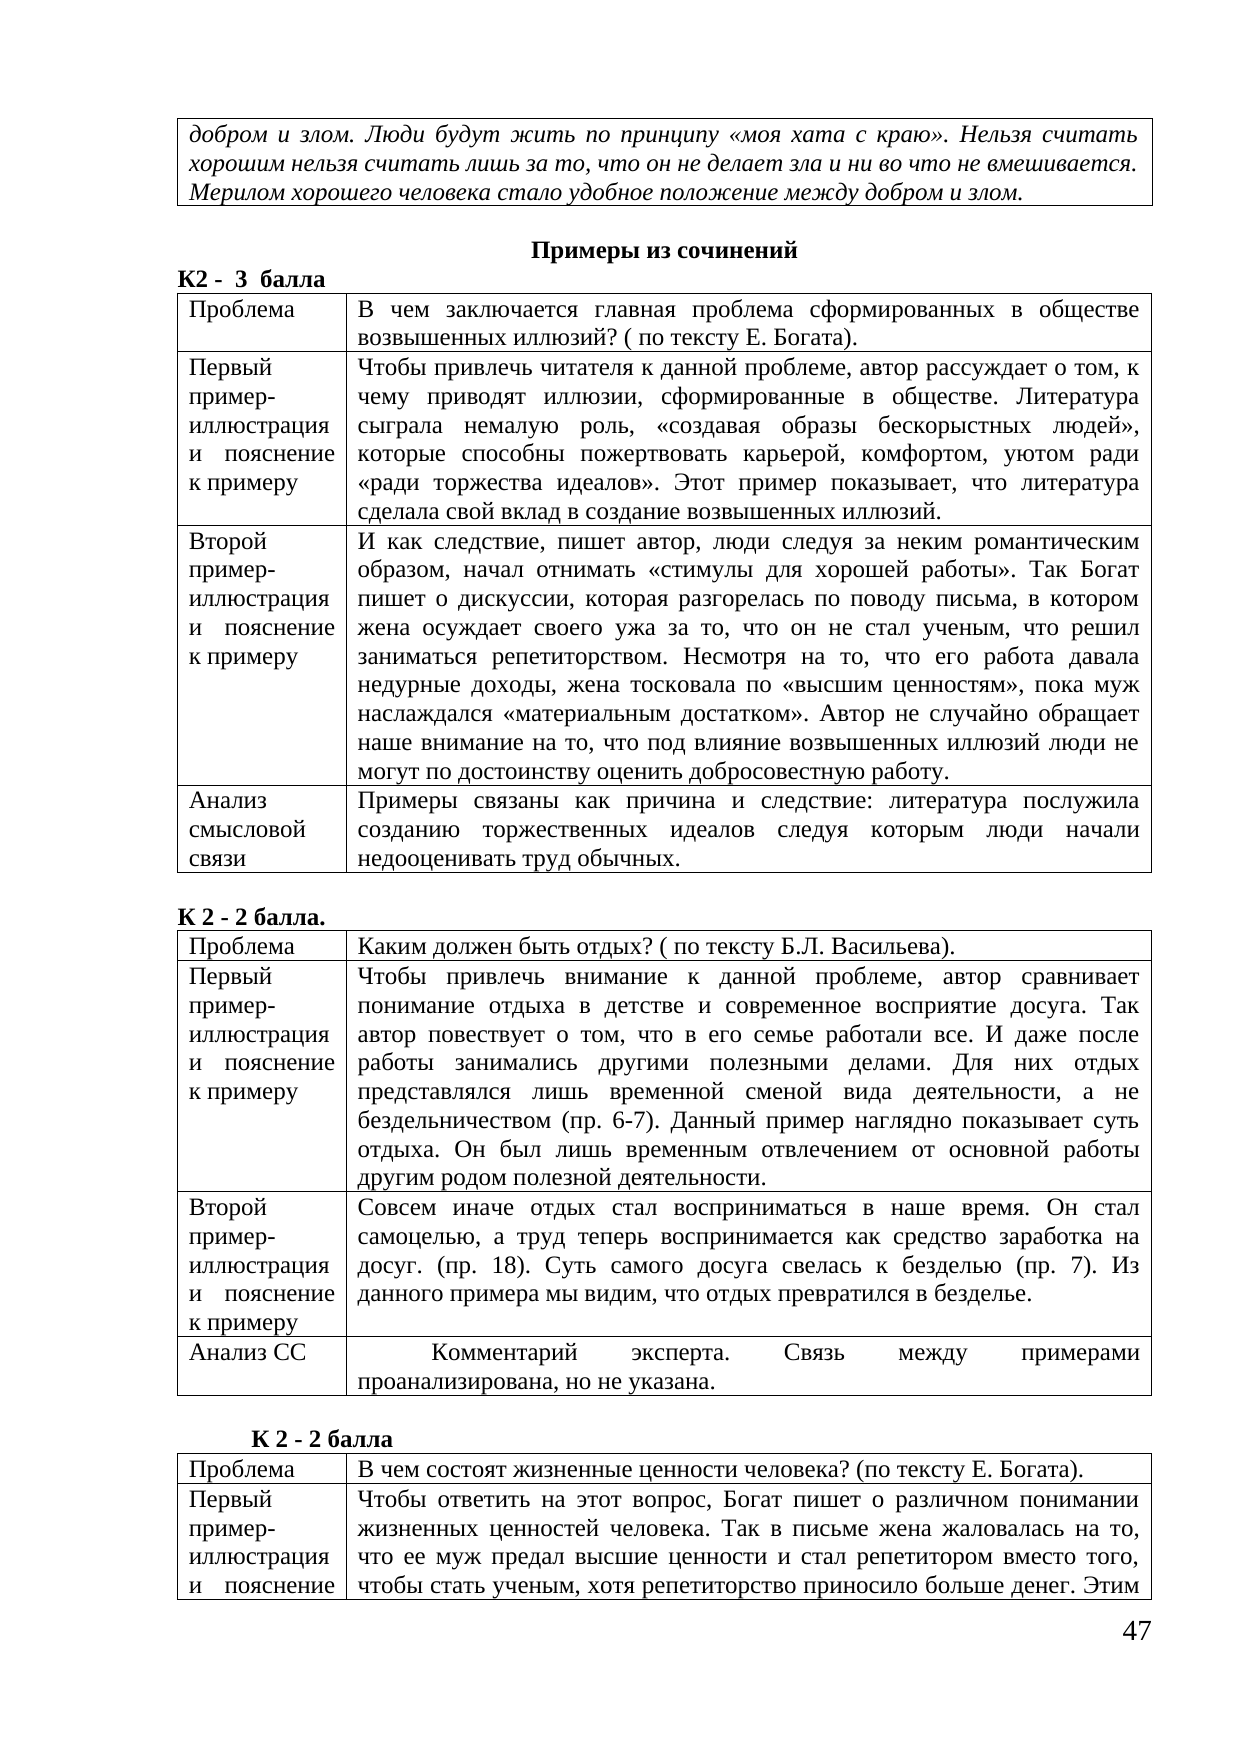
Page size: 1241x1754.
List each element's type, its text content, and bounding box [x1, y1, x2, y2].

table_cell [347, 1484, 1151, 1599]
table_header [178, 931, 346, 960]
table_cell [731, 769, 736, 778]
text К2 - 3 балла [177, 264, 1152, 293]
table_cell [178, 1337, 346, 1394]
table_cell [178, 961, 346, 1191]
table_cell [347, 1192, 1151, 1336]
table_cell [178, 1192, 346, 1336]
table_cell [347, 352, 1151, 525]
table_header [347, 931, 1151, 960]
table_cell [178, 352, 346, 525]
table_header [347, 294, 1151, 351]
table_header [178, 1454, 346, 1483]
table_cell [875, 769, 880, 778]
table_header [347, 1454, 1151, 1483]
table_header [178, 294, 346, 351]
text К 2 - 2 балла. [177, 873, 1152, 930]
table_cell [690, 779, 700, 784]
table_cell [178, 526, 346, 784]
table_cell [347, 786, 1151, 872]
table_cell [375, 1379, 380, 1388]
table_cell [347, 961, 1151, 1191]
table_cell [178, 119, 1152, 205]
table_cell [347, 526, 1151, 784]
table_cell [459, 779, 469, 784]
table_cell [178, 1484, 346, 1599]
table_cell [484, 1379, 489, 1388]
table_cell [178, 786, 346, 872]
text К 2 - 2 балла [177, 1424, 1152, 1453]
text Примеры из сочинений [177, 235, 1152, 264]
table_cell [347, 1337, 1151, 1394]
